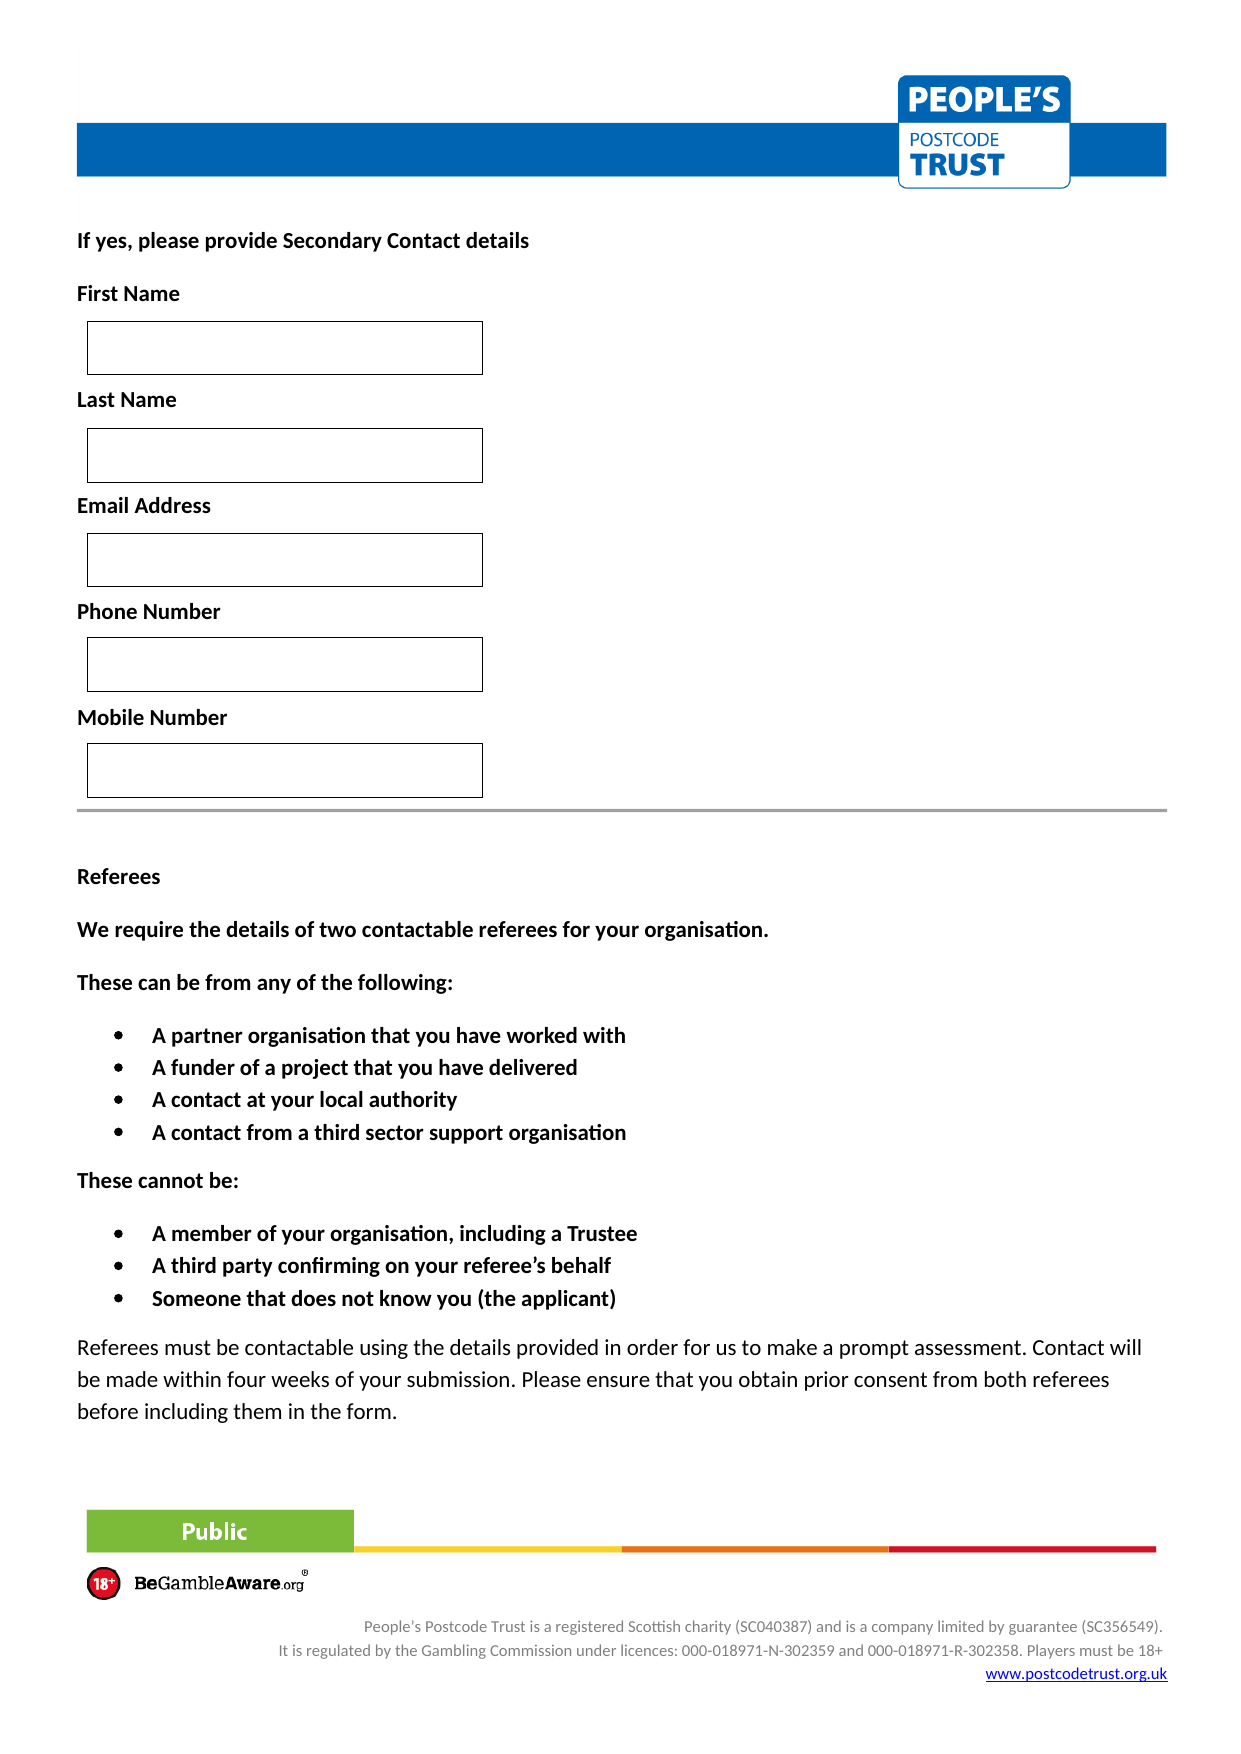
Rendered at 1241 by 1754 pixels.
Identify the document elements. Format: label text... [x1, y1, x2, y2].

text Last Name [77, 385, 1167, 413]
picture [76, 44, 1167, 226]
text First Name [77, 279, 1167, 307]
list A contact at your local authority [114, 1085, 1167, 1113]
text These can be from any of the following: [77, 968, 1167, 996]
text We require the details of two contactable referees for your organisation. [77, 915, 1167, 943]
list A contact from a third sector support organisation [114, 1118, 1167, 1146]
text Mobile Number [77, 703, 1167, 731]
text These cannot be: [77, 1166, 1167, 1194]
list Someone that does not know you (the applicant) [114, 1284, 1167, 1312]
list A partner organisation that you have worked with [114, 1021, 1167, 1049]
text Referees [77, 862, 1167, 890]
text Phone Number [77, 597, 1167, 625]
list A third party confirming on your referee’s behalf [114, 1252, 1167, 1280]
picture [76, 1503, 1167, 1617]
text Email Address [77, 491, 1167, 519]
list A member of your organisation, including a Trustee [114, 1219, 1167, 1247]
list A funder of a project that you have delivered [114, 1053, 1167, 1081]
text Referees must be contactable using the details provided in order for us to make a prompt assessment. Contact will be made within four weeks of your submission. Please ensure that you obtain prior consent from both referees before including them in the form. [77, 1333, 1167, 1425]
text If yes, please provide Secondary Contact details [77, 226, 1167, 254]
